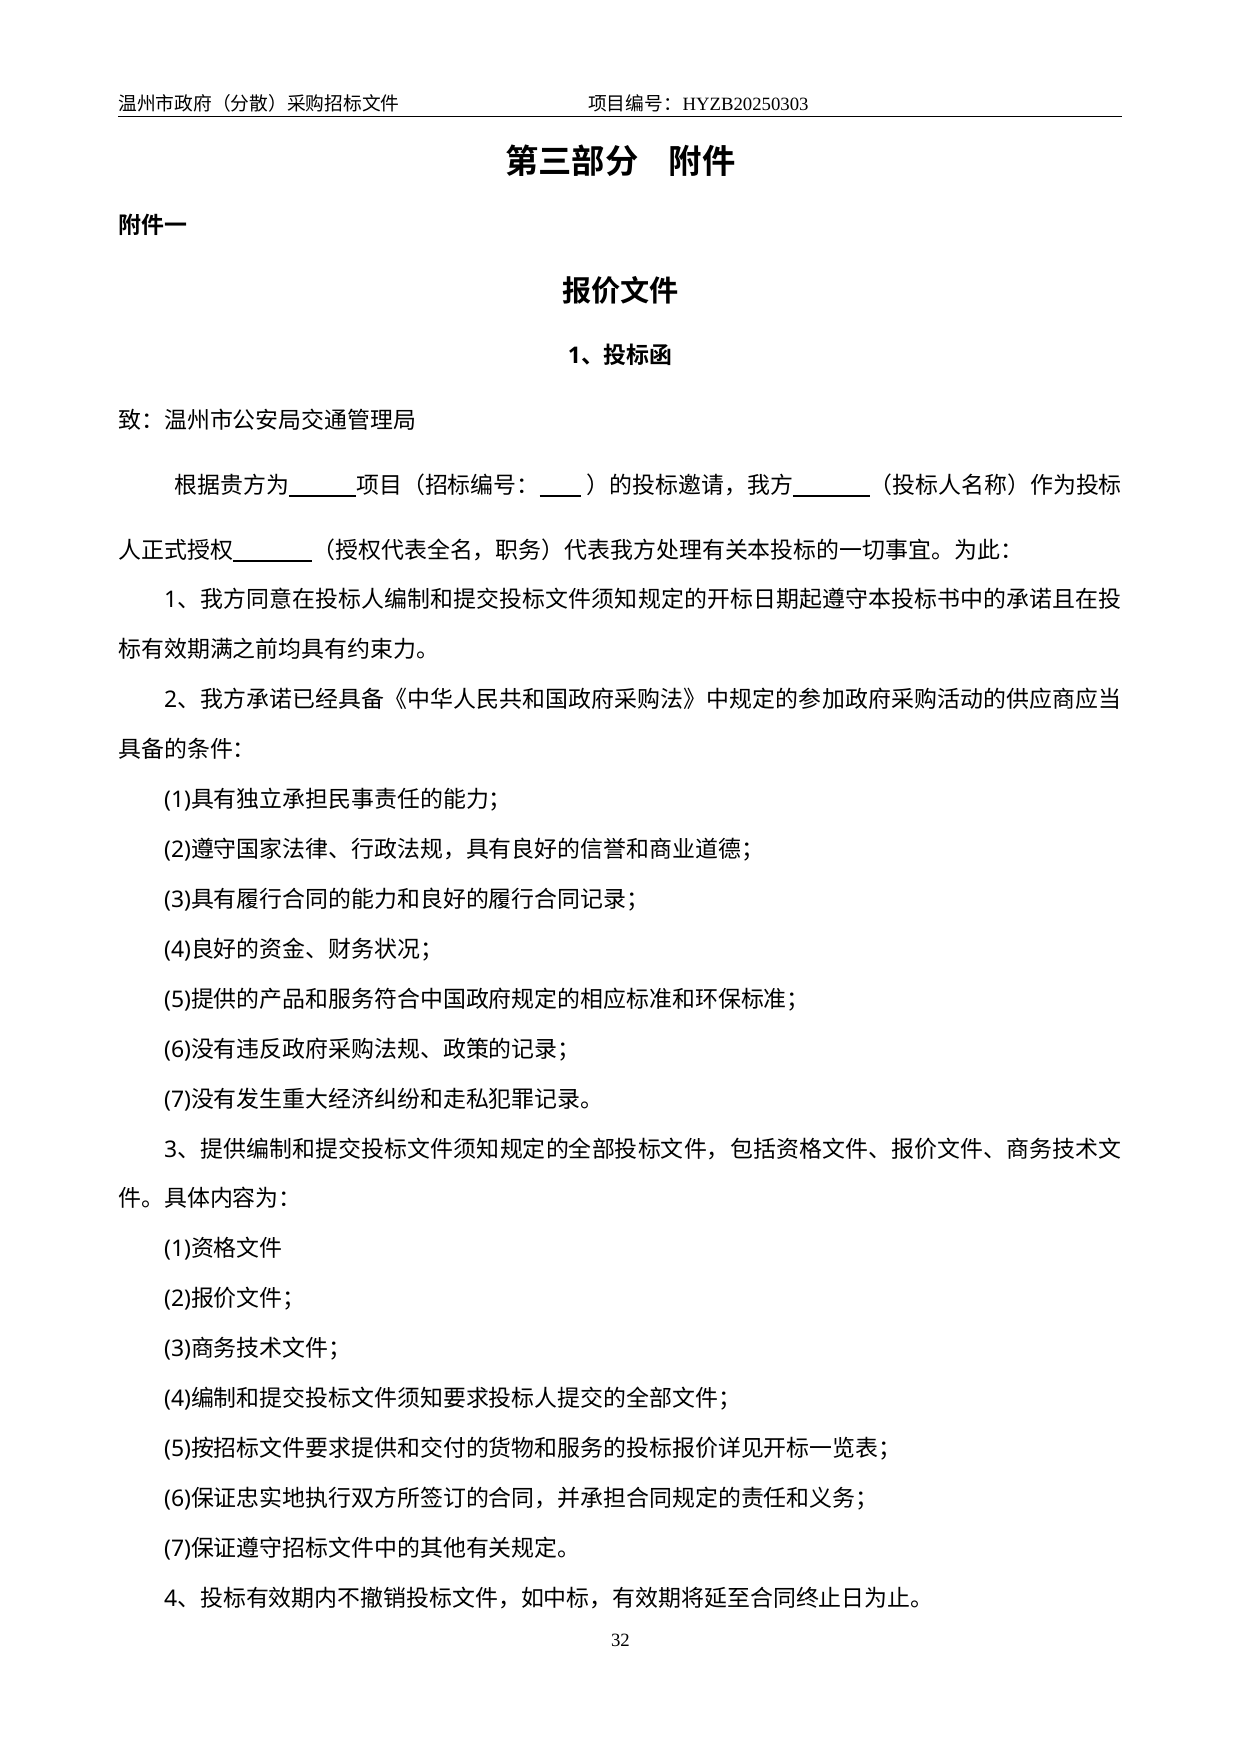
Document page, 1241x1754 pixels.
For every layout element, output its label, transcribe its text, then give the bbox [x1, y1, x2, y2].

text (3)商务技术文件； [118, 1330, 1122, 1363]
text (7)保证遵守招标文件中的其他有关规定。 [118, 1530, 1122, 1563]
text (1)具有独立承担民事责任的能力； [118, 780, 1122, 814]
text (1)资格文件 [118, 1230, 1122, 1263]
text 致：温州市公安局交通管理局 [118, 386, 1122, 451]
text (6)保证忠实地执行双方所签订的合同，并承担合同规定的责任和义务； [118, 1480, 1122, 1513]
text (3)具有履行合同的能力和良好的履行合同记录； [118, 880, 1122, 914]
text (4)良好的资金、财务状况； [118, 930, 1122, 964]
text 附件一 [118, 191, 1122, 256]
text 2、我方承诺已经具备《中华人民共和国政府采购法》中规定的参加政府采购活动的供应商应当具备的条件： [118, 681, 1122, 764]
text (2)遵守国家法律、行政法规，具有良好的信誉和商业道德； [118, 830, 1122, 864]
text (7)没有发生重大经济纠纷和走私犯罪记录。 [118, 1080, 1122, 1114]
text (5)提供的产品和服务符合中国政府规定的相应标准和环保标准； [118, 980, 1122, 1014]
text 1、投标函 [118, 321, 1122, 386]
text 报价文件 [118, 256, 1122, 321]
text 4、投标有效期内不撤销投标文件，如中标，有效期将延至合同终止日为止。 [118, 1580, 1122, 1613]
text 1、我方同意在投标人编制和提交投标文件须知规定的开标日期起遵守本投标书中的承诺且在投标有效期满之前均具有约束力。 [118, 581, 1122, 664]
text (2)报价文件； [118, 1280, 1122, 1313]
text 根据贵方为 项目（招标编号： ）的投标邀请，我方 （投标人名称）作为投标人正式授权 （授权代表全名，职务）代表我方处理有关本投标的一切事宜。为此： [118, 451, 1122, 581]
text (5)按招标文件要求提供和交付的货物和服务的投标报价详见开标一览表； [118, 1430, 1122, 1463]
text (4)编制和提交投标文件须知要求投标人提交的全部文件； [118, 1380, 1122, 1413]
text (6)没有违反政府采购法规、政策的记录； [118, 1030, 1122, 1064]
subtitle 第三部分 附件 [118, 126, 1122, 191]
text 3、提供编制和提交投标文件须知规定的全部投标文件，包括资格文件、报价文件、商务技术文件。具体内容为： [118, 1130, 1122, 1213]
